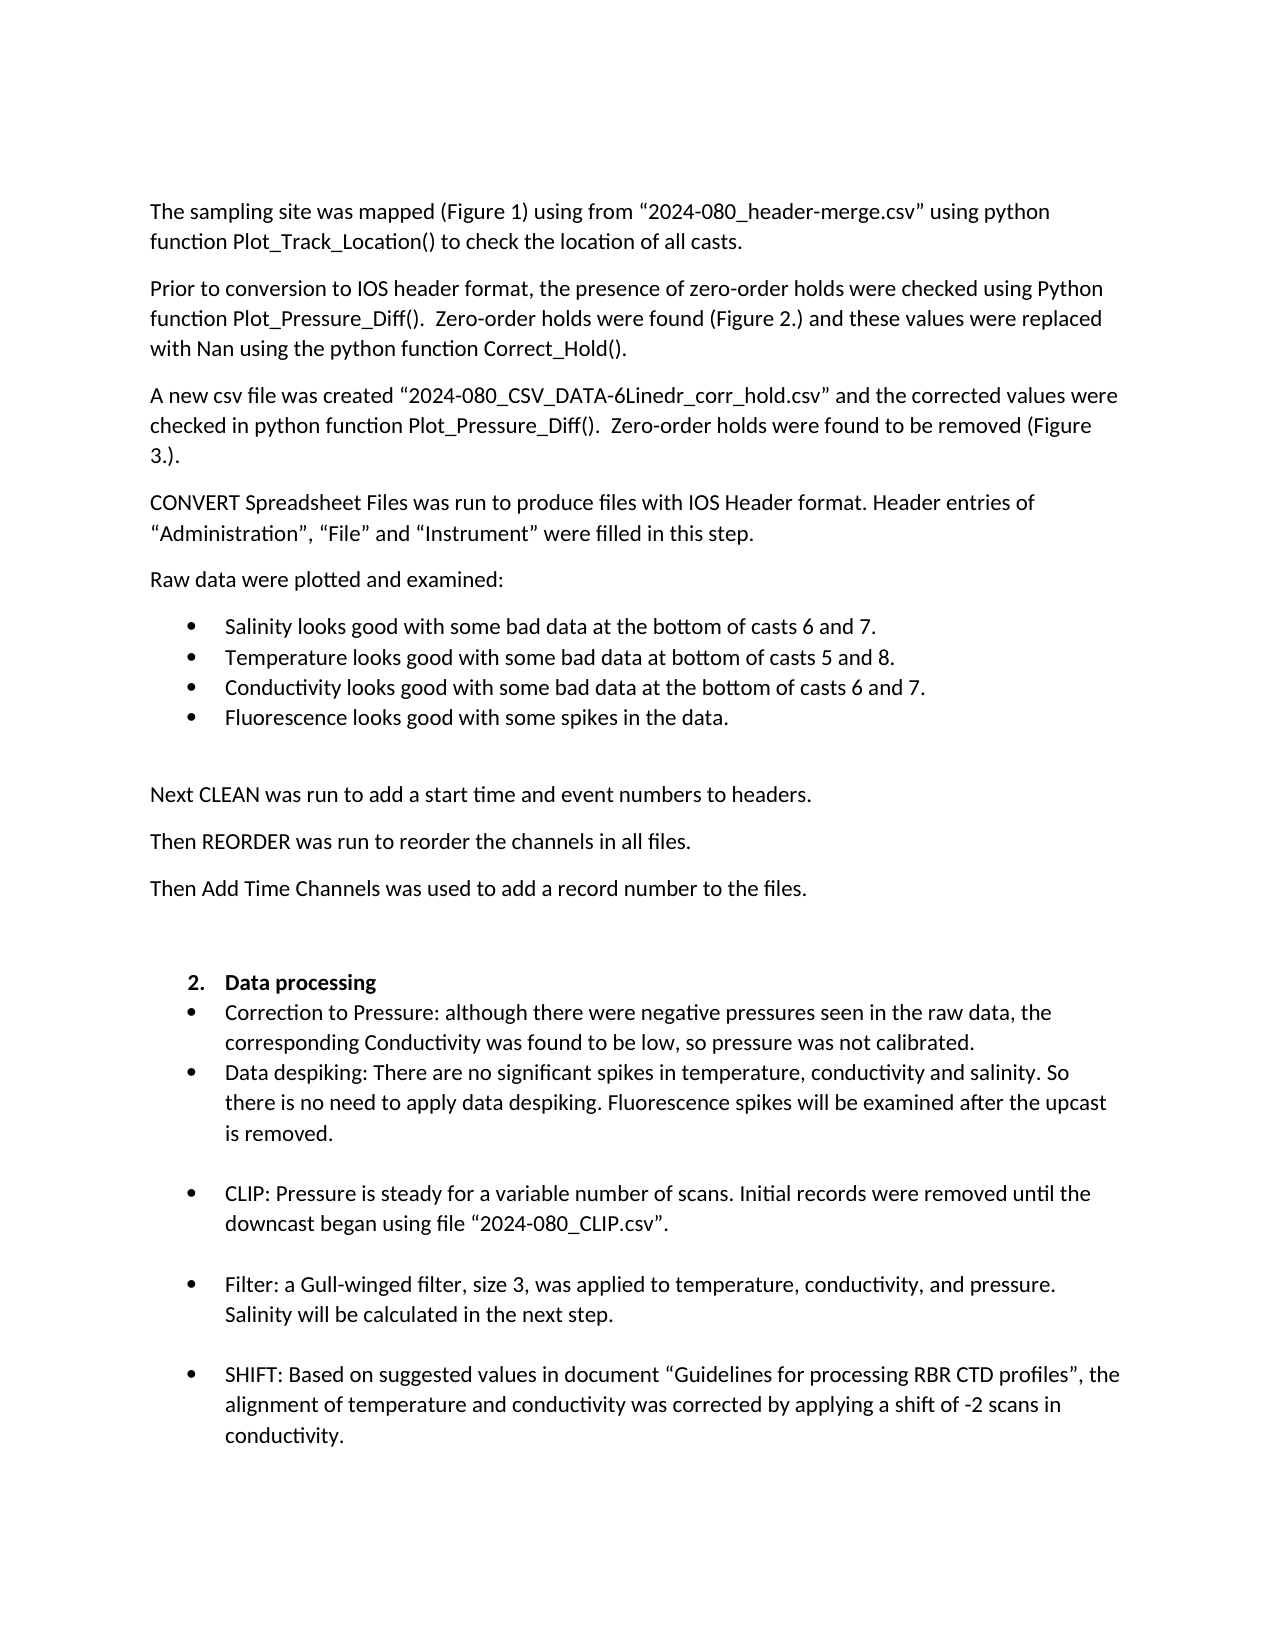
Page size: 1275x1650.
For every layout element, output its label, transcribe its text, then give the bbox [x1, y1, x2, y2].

list Conductivity looks good with some bad data at the bottom of casts 6 and 7. [187, 673, 1125, 701]
list CLIP: Pressure is steady for a variable number of scans. Initial records were removed until the downcast began using file “2024-080_CLIP.csv”. [187, 1179, 1125, 1237]
text CONVERT Spreadsheet Files was run to produce files with IOS Header format. Header entries of “Administration”, “File” and “Instrument” were filled in this step. [150, 488, 1125, 547]
list Data despiking: There are no significant spikes in temperature, conductivity and salinity. So there is no need to apply data despiking. Fluorescence spikes will be examined after the upcast is removed. [187, 1058, 1125, 1147]
list Data processing [187, 968, 1125, 996]
text Raw data were plotted and examined: [150, 566, 1125, 594]
list SHIFT: Based on suggested values in document “Guidelines for processing RBR CTD profiles”, the alignment of temperature and conductivity was corrected by applying a shift of -2 scans in conductivity. [187, 1360, 1125, 1449]
text Then Add Time Channels was used to add a record number to the files. [150, 874, 1125, 902]
text Then REORDER was run to reorder the channels in all files. [150, 827, 1125, 855]
text Prior to conversion to IOS header format, the presence of zero-order holds were checked using Python function Plot_Pressure_Diff(). Zero-order holds were found (Figure 2.) and these values were replaced with Nan using the python function Correct_Hold(). [150, 274, 1125, 362]
text A new csv file was created “2024-080_CSV_DATA-6Linedr_corr_hold.csv” and the corrected values were checked in python function Plot_Pressure_Diff(). Zero-order holds were found to be removed (Figure 3.). [150, 381, 1125, 470]
list Filter: a Gull-winged filter, size 3, was applied to temperature, conductivity, and pressure. Salinity will be calculated in the next step. [187, 1270, 1125, 1328]
text Next CLEAN was run to add a start time and event numbers to headers. [150, 780, 1125, 808]
list Salinity looks good with some bad data at the bottom of casts 6 and 7. [187, 612, 1125, 641]
text The sampling site was mapped (Figure 1) using from “2024-080_header-merge.csv” using python function Plot_Track_Location() to check the location of all casts. [150, 197, 1125, 255]
list Correction to Pressure: although there were negative pressures seen in the raw data, the corresponding Conductivity was found to be low, so pressure was not calibrated. [187, 998, 1125, 1056]
list Temperature looks good with some bad data at bottom of casts 5 and 8. [187, 643, 1125, 671]
list Fluorescence looks good with some spikes in the data. [187, 703, 1125, 731]
